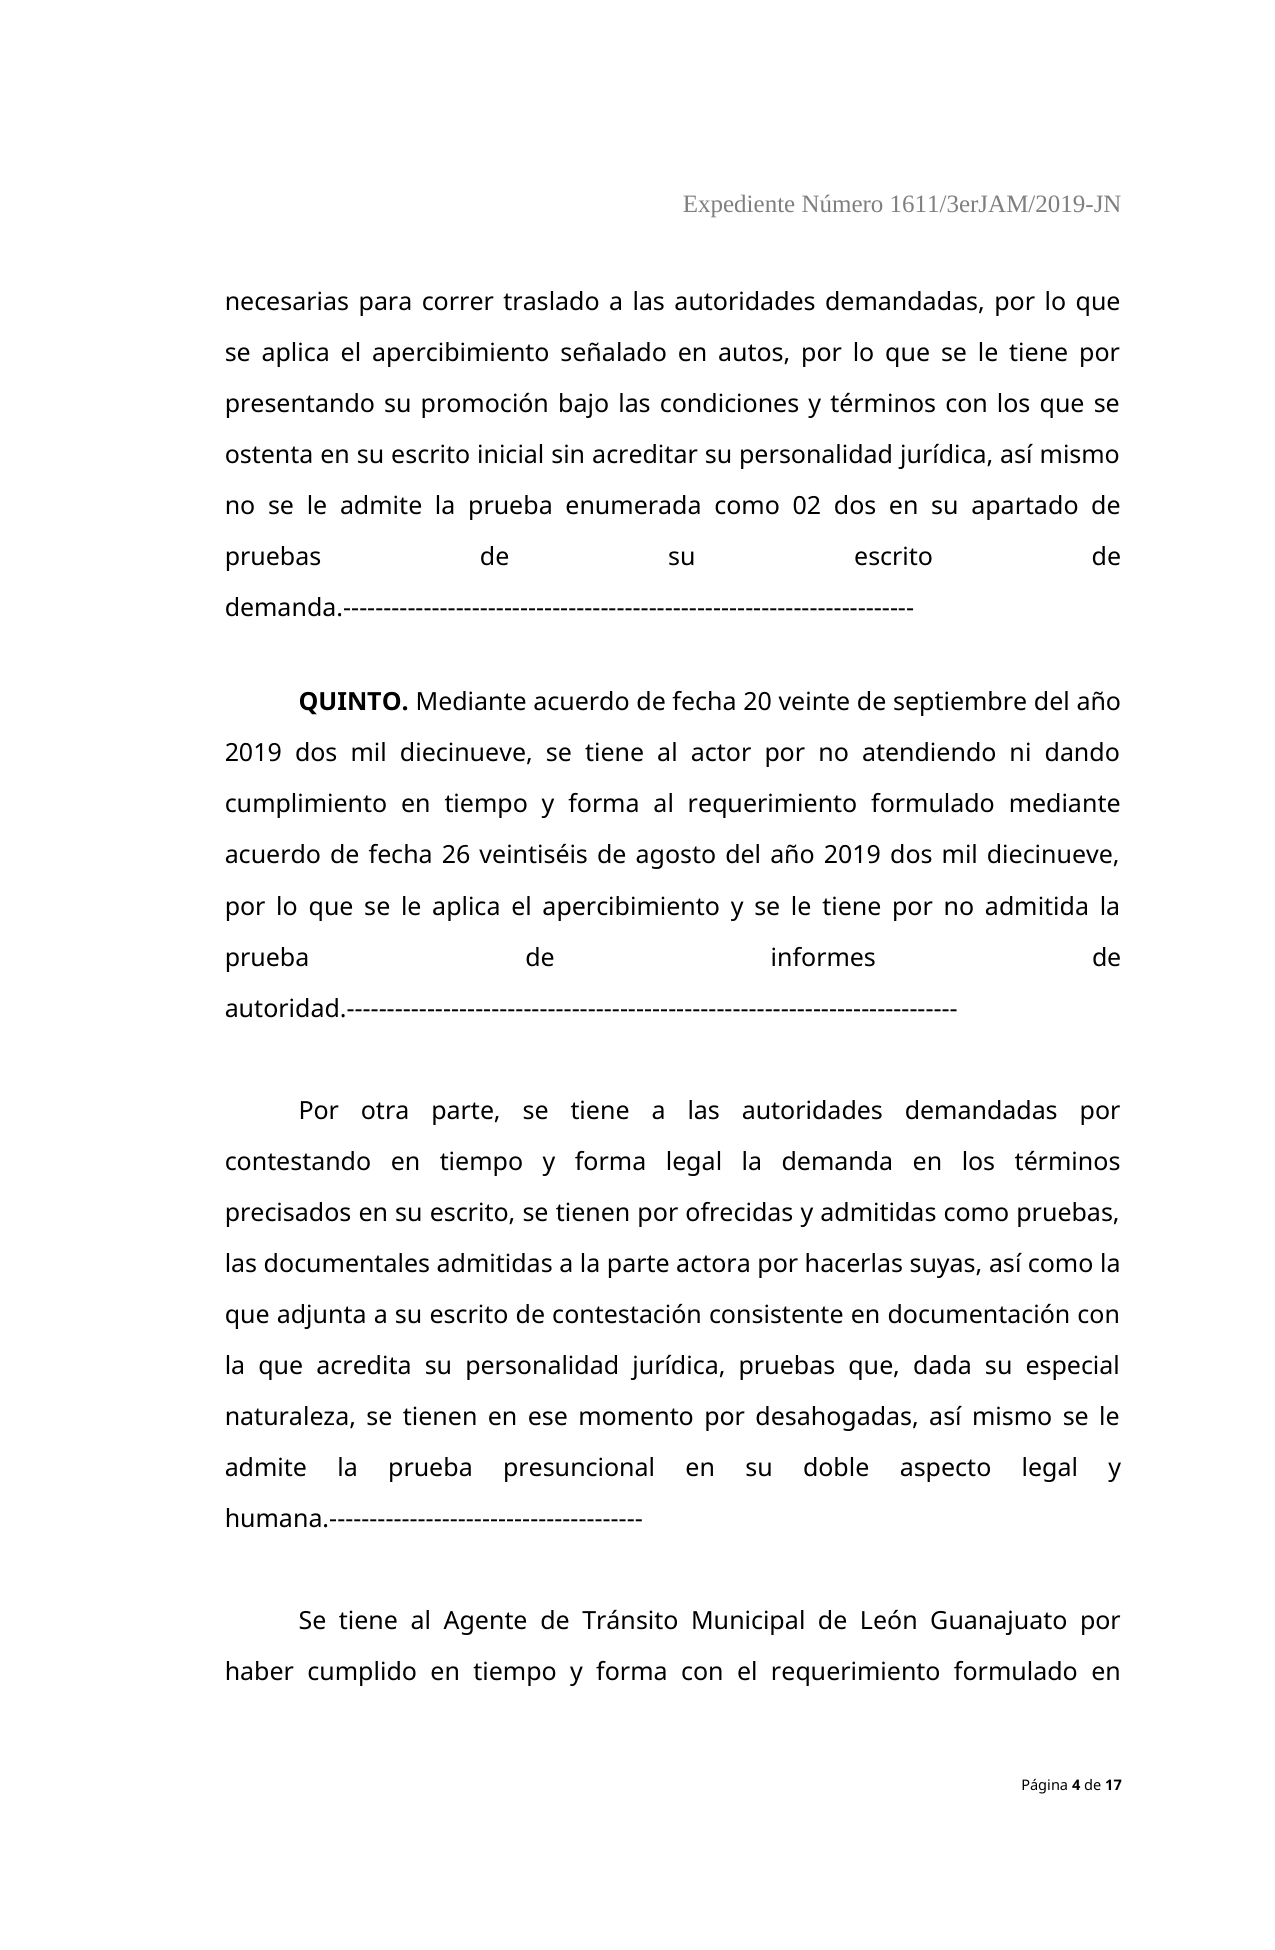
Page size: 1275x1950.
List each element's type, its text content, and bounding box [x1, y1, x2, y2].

text QUINTO. Mediante acuerdo de fecha 20 veinte de septiembre del año 2019 dos mil diecinueve, se tiene al actor por no atendiendo ni dando cumplimiento en tiempo y forma al requerimiento formulado mediante acuerdo de fecha 26 veintiséis de agosto del año 2019 dos mil diecinueve, por lo que se le aplica el apercibimiento y se le tiene por no admitida la prueba de informes de autoridad.---------------------------------------------------------------------------- [224, 684, 1121, 1024]
text Por otra parte, se tiene a las autoridades demandadas por contestando en tiempo y forma legal la demanda en los términos precisados en su escrito, se tienen por ofrecidas y admitidas como pruebas, las documentales admitidas a la parte actora por hacerlas suyas, así como la que adjunta a su escrito de contestación consistente en documentación con la que acredita su personalidad jurídica, pruebas que, dada su especial naturaleza, se tienen en ese momento por desahogadas, así mismo se le admite la prueba presuncional en su doble aspecto legal y humana.--------------------------------------- [224, 1092, 1121, 1535]
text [224, 283, 1121, 624]
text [224, 1603, 1121, 1688]
